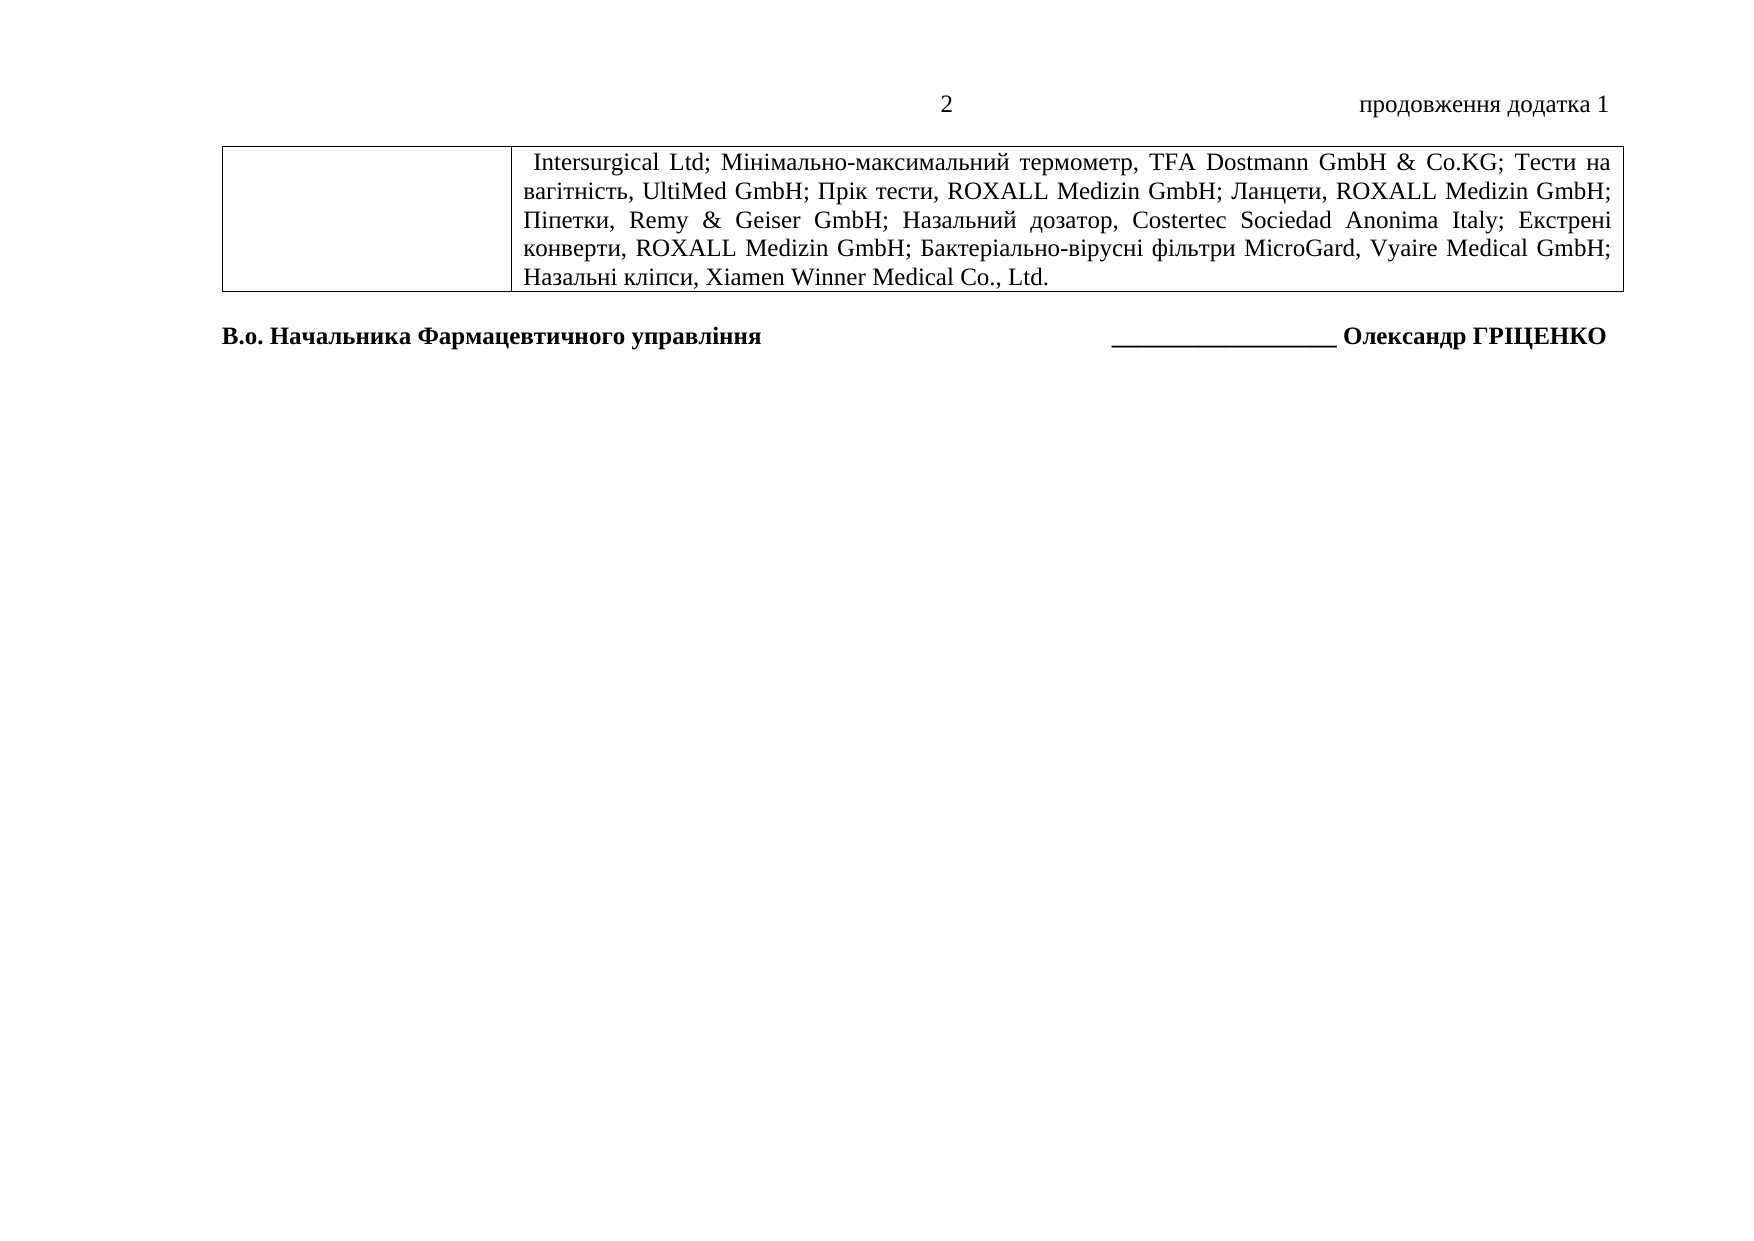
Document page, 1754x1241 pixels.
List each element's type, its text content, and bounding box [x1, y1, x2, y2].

table_header Intersurgical Ltd; Мінімально-максимальний термометр, TFA Dostmann GmbH & Co.KG; Тести на вагітність, UltiMed GmbH; Прік тести, ROXALL Medizin GmbH; Ланцети, ROXALL Medizin GmbH; Піпетки, Remy & Geiser GmbH; Назальний дозатор, Costertec Sociedad Anonima Italy; Екстрені конверти, ROXALL Medizin GmbH; Бактеріально-вірусні фільтри MicroGard, Vyaire Medical GmbH; Назальні кліпси, Xiamen Winner Medical Co., Ltd. [512, 147, 1623, 291]
text 2 продовження додатка 1 [222, 89, 1624, 117]
table_header [223, 147, 511, 291]
text В.о. Начальника Фармацевтичного управління __________________ Олександр ГРІЦЕНКО [222, 321, 1624, 349]
